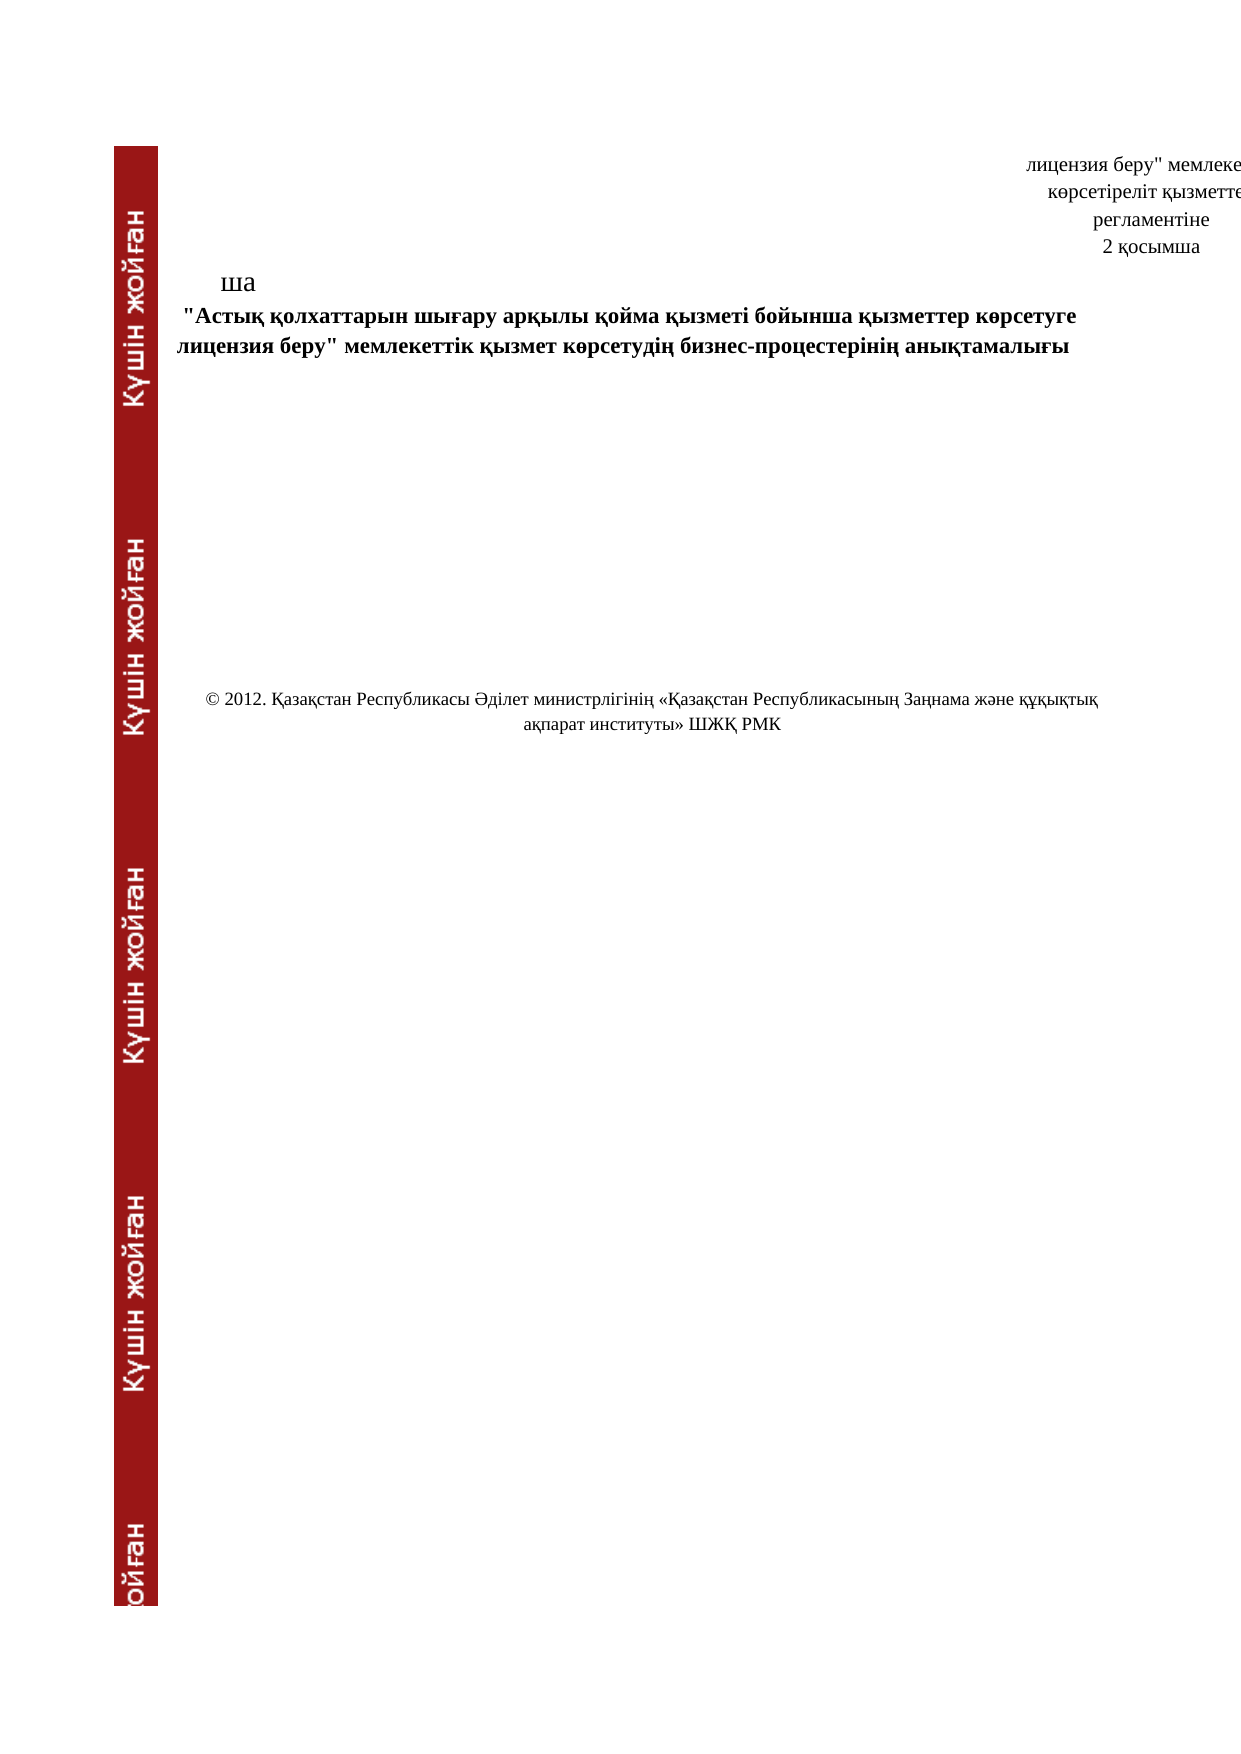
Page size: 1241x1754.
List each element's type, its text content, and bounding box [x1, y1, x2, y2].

text ша [112, 264, 1128, 297]
picture [114, 146, 158, 150]
text "Астық қолхаттарын шығару арқылы қойма қызметі бойынша қызметтер көрсетуге лицензия беру" мемлекеттік қызмет көрсетудің бизнес-процестерінің анықтамалығы [112, 302, 1128, 359]
table_cell "Астық қолхаттарын шығара отырып, қойма қызметі бойынша қызметтер көрсетуге лицензия беру" мемлекеттік көрсетіреліт қызметтер регламентіне 2 қосымша [912, 150, 1240, 264]
picture [114, 297, 158, 302]
picture [114, 734, 158, 1606]
text © 2012. Қазақстан Республикасы Әділет министрлігінің «Қазақстан Республикасының Заңнама және құқықтық ақпарат институты» ШЖҚ РМК [112, 688, 1128, 734]
table_cell [101, 150, 912, 264]
picture [114, 359, 158, 688]
